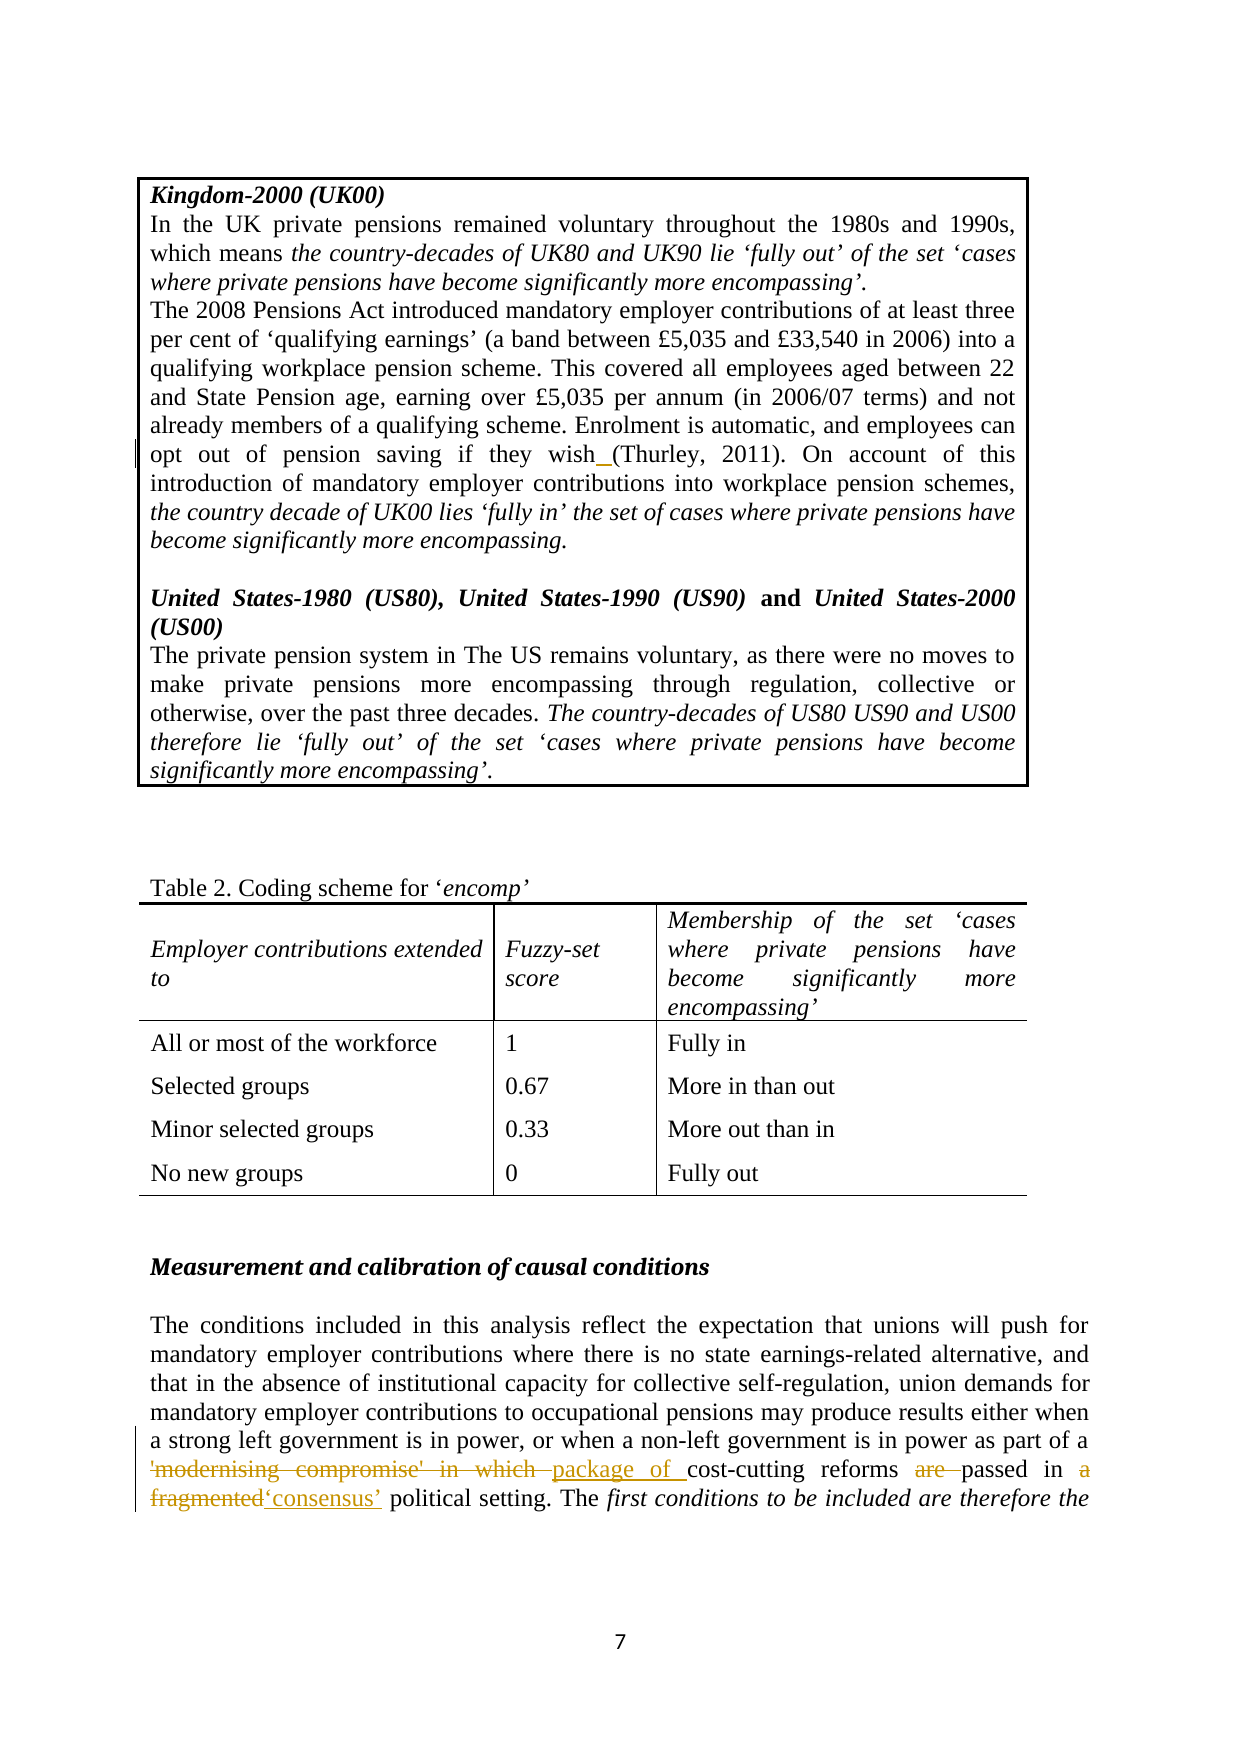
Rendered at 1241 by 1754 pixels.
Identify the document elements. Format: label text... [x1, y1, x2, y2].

table_cell Minor selected groups [139, 1107, 493, 1151]
table_header Employer contributions extended to [139, 905, 493, 1020]
table_header Fuzzy-set score [495, 905, 656, 1020]
table_cell Fully out [657, 1151, 1027, 1194]
table_cell 0 [494, 1151, 656, 1194]
table_cell 0.33 [494, 1107, 656, 1151]
table_cell Selected groups [139, 1064, 493, 1107]
text Measurement and calibration of causal conditions [150, 1253, 1090, 1282]
text Table 2. Coding scheme for ‘encomp’ [150, 873, 1090, 902]
table_cell All or most of the workforce [139, 1021, 493, 1064]
table_cell Fully in [657, 1021, 1027, 1064]
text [150, 1311, 1090, 1512]
table_header Membership of the set ‘cases where private pensions have become significantly more encompassing’ [657, 905, 1027, 1020]
table_cell 1 [494, 1021, 656, 1064]
table_cell More out than in [657, 1107, 1027, 1151]
table_cell 0.67 [494, 1064, 656, 1107]
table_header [140, 180, 1026, 784]
table_cell More in than out [657, 1064, 1027, 1107]
table_cell No new groups [139, 1151, 493, 1194]
